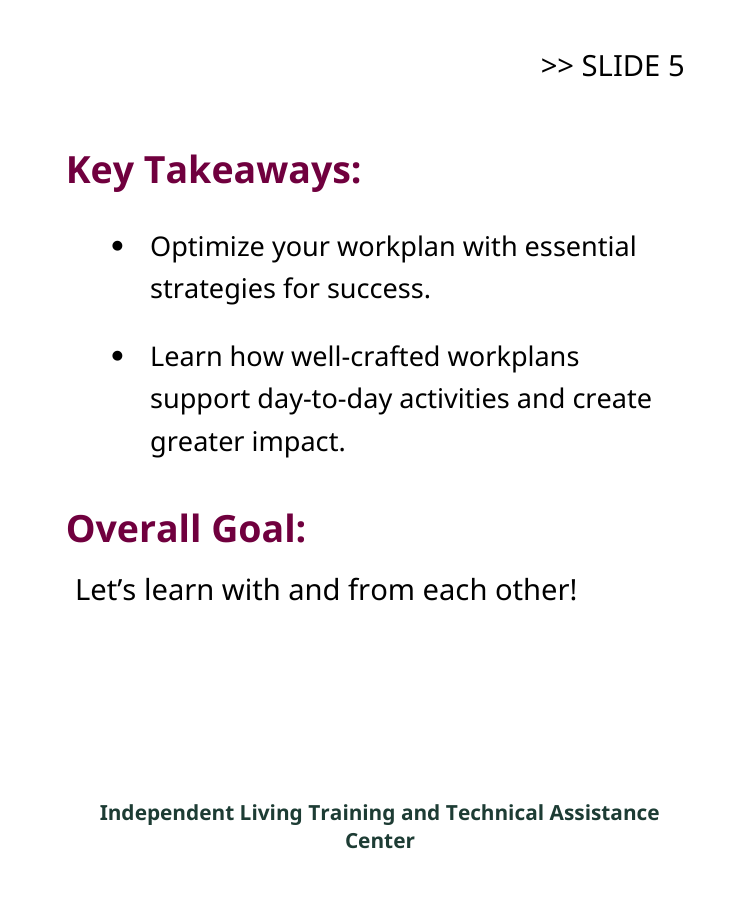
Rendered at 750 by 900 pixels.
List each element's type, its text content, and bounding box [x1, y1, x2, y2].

subtitle Overall Goal: [66, 502, 684, 553]
list Learn how well-crafted workplans support day-to-day activities and create greater impact. [112, 337, 684, 459]
list Optimize your workplan with essential strategies for success. [112, 227, 684, 307]
text Let’s learn with and from each other! [75, 569, 684, 609]
subtitle Key Takeaways: [66, 144, 684, 195]
